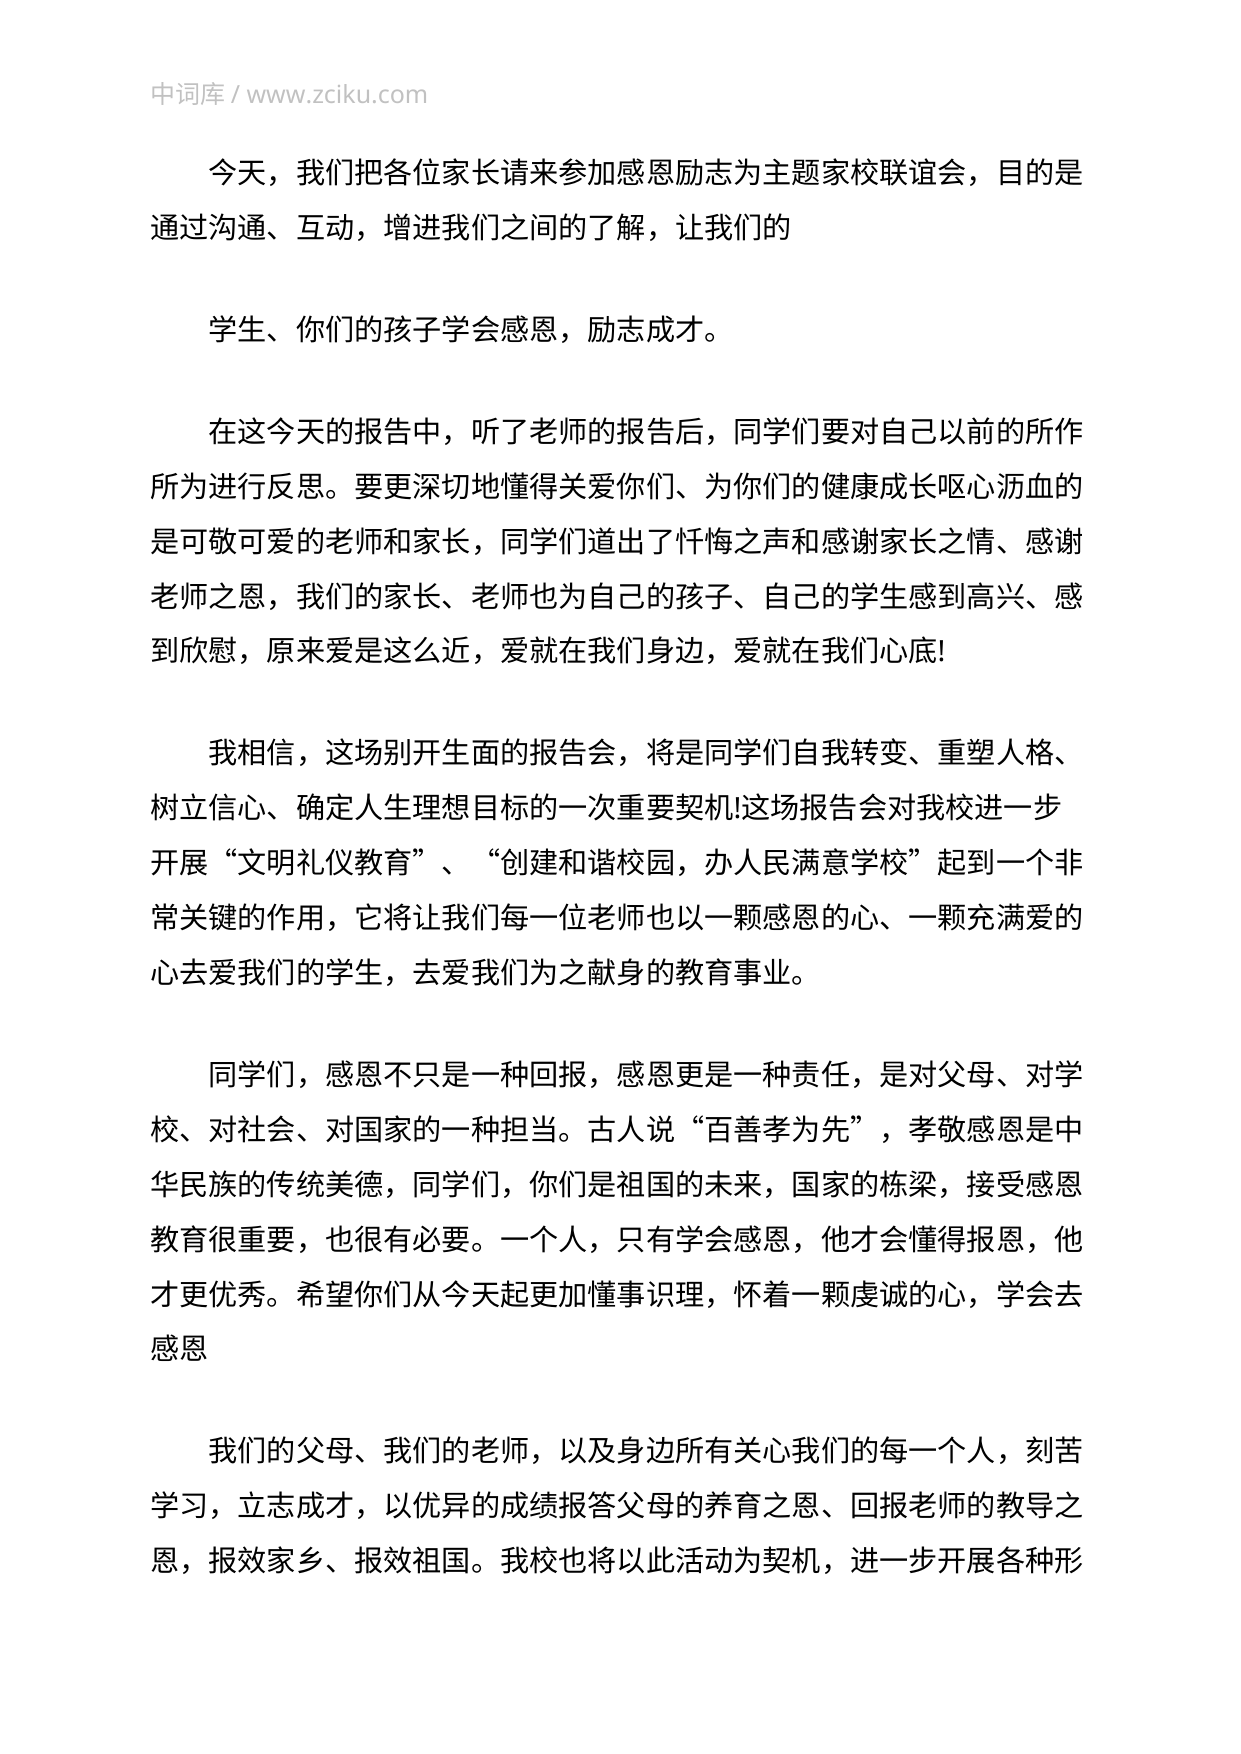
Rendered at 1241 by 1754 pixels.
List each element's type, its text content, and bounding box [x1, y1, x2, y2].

text 我相信，这场别开生面的报告会，将是同学们自我转变、重塑人格、树立信心、确定人生理想目标的一次重要契机!这场报告会对我校进一步开展“文明礼仪教育”、“创建和谐校园，办人民满意学校”起到一个非常关键的作用，它将让我们每一位老师也以一颗感恩的心、一颗充满爱的心去爱我们的学生，去爱我们为之献身的教育事业。 [150, 730, 1090, 992]
text 同学们，感恩不只是一种回报，感恩更是一种责任，是对父母、对学校、对社会、对国家的一种担当。古人说“百善孝为先”，孝敬感恩是中华民族的传统美德，同学们，你们是祖国的未来，国家的栋梁，接受感恩教育很重要，也很有必要。一个人，只有学会感恩，他才会懂得报恩，他才更优秀。希望你们从今天起更加懂事识理，怀着一颗虔诚的心，学会去感恩 [150, 1051, 1090, 1368]
text 学生、你们的孩子学会感恩，励志成才。 [150, 307, 1090, 349]
text 在这今天的报告中，听了老师的报告后，同学们要对自己以前的所作所为进行反思。要更深切地懂得关爱你们、为你们的健康成长呕心沥血的是可敬可爱的老师和家长，同学们道出了忏悔之声和感谢家长之情、感谢老师之恩，我们的家长、老师也为自己的孩子、自己的学生感到高兴、感到欣慰，原来爱是这么近，爱就在我们身边，爱就在我们心底! [150, 408, 1090, 670]
text 今天，我们把各位家长请来参加感恩励志为主题家校联谊会，目的是通过沟通、互动，增进我们之间的了解，让我们的 [150, 150, 1090, 247]
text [150, 1428, 1090, 1580]
